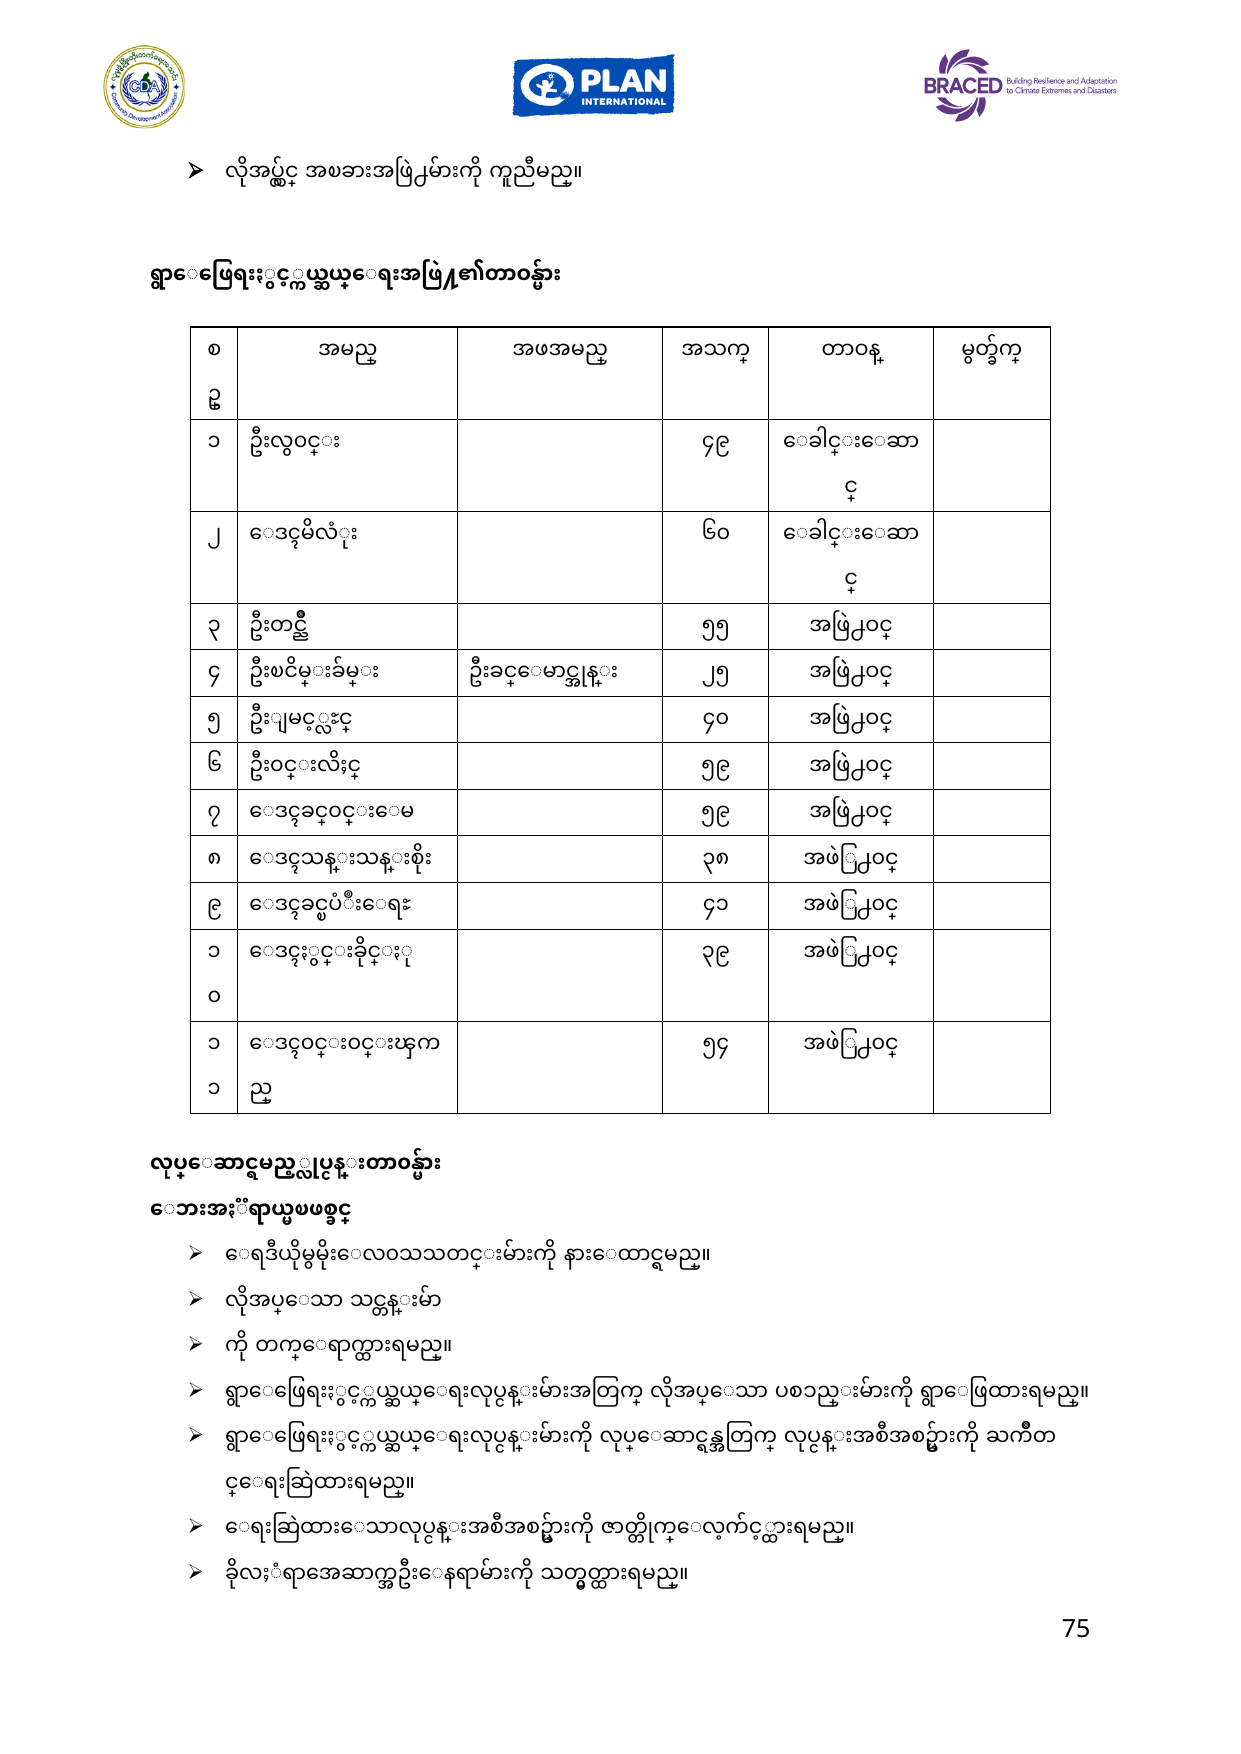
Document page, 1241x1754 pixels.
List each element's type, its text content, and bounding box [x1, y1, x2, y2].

text ရွာေဖြေရးႏွင့္ကယ္ဆယ္ေရးအဖြဲ႔၏တာဝန္မ်ား [150, 252, 1090, 298]
table_header မွတ္ခ်က္ [934, 328, 1050, 418]
table_cell ၄ [191, 650, 237, 696]
list ရွာေဖြေရးႏွင့္ကယ္ဆယ္ေရးလုပ္ငန္းမ်ားကို လုပ္ေဆာင္ရန္အတြက္ လုပ္ငန္းအစီအစဥ္မ်ားကို ႀကိဳတင္ေရးဆြဲထားရမည္။ [187, 1415, 1090, 1506]
table_cell ေဒၚမိလံုး [238, 512, 457, 603]
table_cell ေဒၚသန္းသန္းစိုး [238, 836, 457, 882]
table_cell အဖြဲ႕ဝင္ [769, 743, 933, 789]
table_cell [458, 883, 662, 928]
table_cell ၆ [191, 743, 237, 789]
table_cell [458, 512, 662, 603]
table_cell အဖြဲ႕ဝင္ [769, 650, 933, 696]
table_cell [458, 1022, 662, 1113]
table_cell ဦးၿငိမ္းခ်မ္း [238, 650, 457, 696]
list လိုအပ္လွ်င္ အၿခားအဖြဲ႕မ်ားကို ကူညီမည္။ [187, 150, 1090, 196]
table_cell ၁၁ [191, 1022, 237, 1113]
table_cell ၃၉ [663, 930, 768, 1021]
table_cell ဦးခင္ေမာင္အုန္း [458, 650, 662, 696]
table_cell ဦးျမင့္လႊင္ [238, 697, 457, 742]
table_header စဥ္ [191, 328, 237, 418]
table_cell ၅ [191, 697, 237, 742]
table_cell [934, 790, 1050, 835]
table_cell [458, 604, 662, 649]
table_cell ၇ [191, 790, 237, 835]
table_cell [934, 743, 1050, 789]
table_cell [934, 836, 1050, 882]
table_cell [934, 883, 1050, 928]
table_cell ၂၅ [663, 650, 768, 696]
table_cell အဖြဲ႕ဝင္ [769, 604, 933, 649]
table_cell ေဒၚႏွင္းခိုင္ႏု [238, 930, 457, 1021]
table_cell ၁၀ [191, 930, 237, 1021]
table_cell [458, 743, 662, 789]
table_cell [934, 604, 1050, 649]
table_cell ၉ [191, 883, 237, 928]
table_cell ေဒၚ၀င္း၀င္းၾကည္ [238, 1022, 457, 1113]
table_header အမည္ [238, 328, 457, 418]
table_header အဖအမည္ [458, 328, 662, 418]
picture [920, 45, 1122, 125]
table_cell ၃ [191, 604, 237, 649]
table_cell အဖြဲ႕ဝင္ [769, 697, 933, 742]
table_cell ဦးလွ၀င္း [238, 420, 457, 511]
list ေရဒီယိုမွမိုးေလ၀သသတင္းမ်ားကို နားေထာင္ရမည္။ [187, 1233, 1090, 1279]
picture [509, 52, 678, 120]
table_cell ၅၄ [663, 1022, 768, 1113]
table_header တာဝန္ [769, 328, 933, 418]
table_cell [458, 930, 662, 1021]
table_cell ၅၉ [663, 790, 768, 835]
table_cell ၃၈ [663, 836, 768, 882]
table_cell ေဒၚခင္၀င္းေမ [238, 790, 457, 835]
table_cell အဖဲြ႕၀င္ [769, 1022, 933, 1113]
table_cell ၄၁ [663, 883, 768, 928]
table_cell အဖြဲ႕ဝင္ [769, 790, 933, 835]
table_cell ဦးတင္ညိဳ [238, 604, 457, 649]
table_cell ၄၀ [663, 697, 768, 742]
list ေရးဆြဲထားေသာလုပ္ငန္းအစီအစဥ္မ်ားကို ဇာတ္တိုက္ေလ့က်င့္ထားရမည္။ [187, 1506, 1090, 1552]
text လုပ္ေဆာင္ရမည့္လုပ္ငန္းတာ၀န္မ်ား [150, 1114, 1090, 1188]
table_cell ေခါင္းေဆာင္ [769, 420, 933, 511]
table_cell [458, 790, 662, 835]
list ခိုလႈံရာအေဆာက္အဦးေနရာမ်ားကို သတ္မွတ္ထားရမည္။ [187, 1552, 1090, 1597]
table_cell ၁ [191, 420, 237, 511]
table_cell [934, 697, 1050, 742]
table_cell အဖဲြ႕၀င္ [769, 930, 933, 1021]
list ကို တက္ေရာက္ထားရမည္။ [187, 1324, 1090, 1370]
table_cell ၈ [191, 836, 237, 882]
table_cell [934, 1022, 1050, 1113]
table_cell ၆၀ [663, 512, 768, 603]
table_cell ေခါင္းေဆာင္ [769, 512, 933, 603]
table_cell ၅၅ [663, 604, 768, 649]
table_cell ၂ [191, 512, 237, 603]
table_cell ၅၉ [663, 743, 768, 789]
table_cell [458, 836, 662, 882]
list လိုအပ္ေသာ သင္တန္းမ်ာ [187, 1279, 1090, 1324]
table_cell [934, 930, 1050, 1021]
list ရွာေဖြေရးႏွင့္ကယ္ဆယ္ေရးလုပ္ငန္းမ်ားအတြက္ လိုအပ္ေသာ ပစၥည္းမ်ားကို ရွာေဖြထားရမည္။ [187, 1370, 1090, 1415]
table_cell အဖဲြ႕၀င္ [769, 883, 933, 928]
table_cell [934, 512, 1050, 603]
table_cell ေဒၚခင္ၿပံဳးေရႊ [238, 883, 457, 928]
table_cell [458, 697, 662, 742]
table_cell [458, 420, 662, 511]
table_cell [934, 420, 1050, 511]
table_cell [934, 650, 1050, 696]
table_cell အဖဲြ႕၀င္ [769, 836, 933, 882]
table_header အသက္ [663, 328, 768, 418]
table_cell ၄၉ [663, 420, 768, 511]
text ေဘးအႏၱရာယ္မၿဖစ္ခင္ [150, 1188, 1090, 1233]
table_cell ဦး၀င္းလိႈင္ [238, 743, 457, 789]
picture [103, 45, 185, 129]
